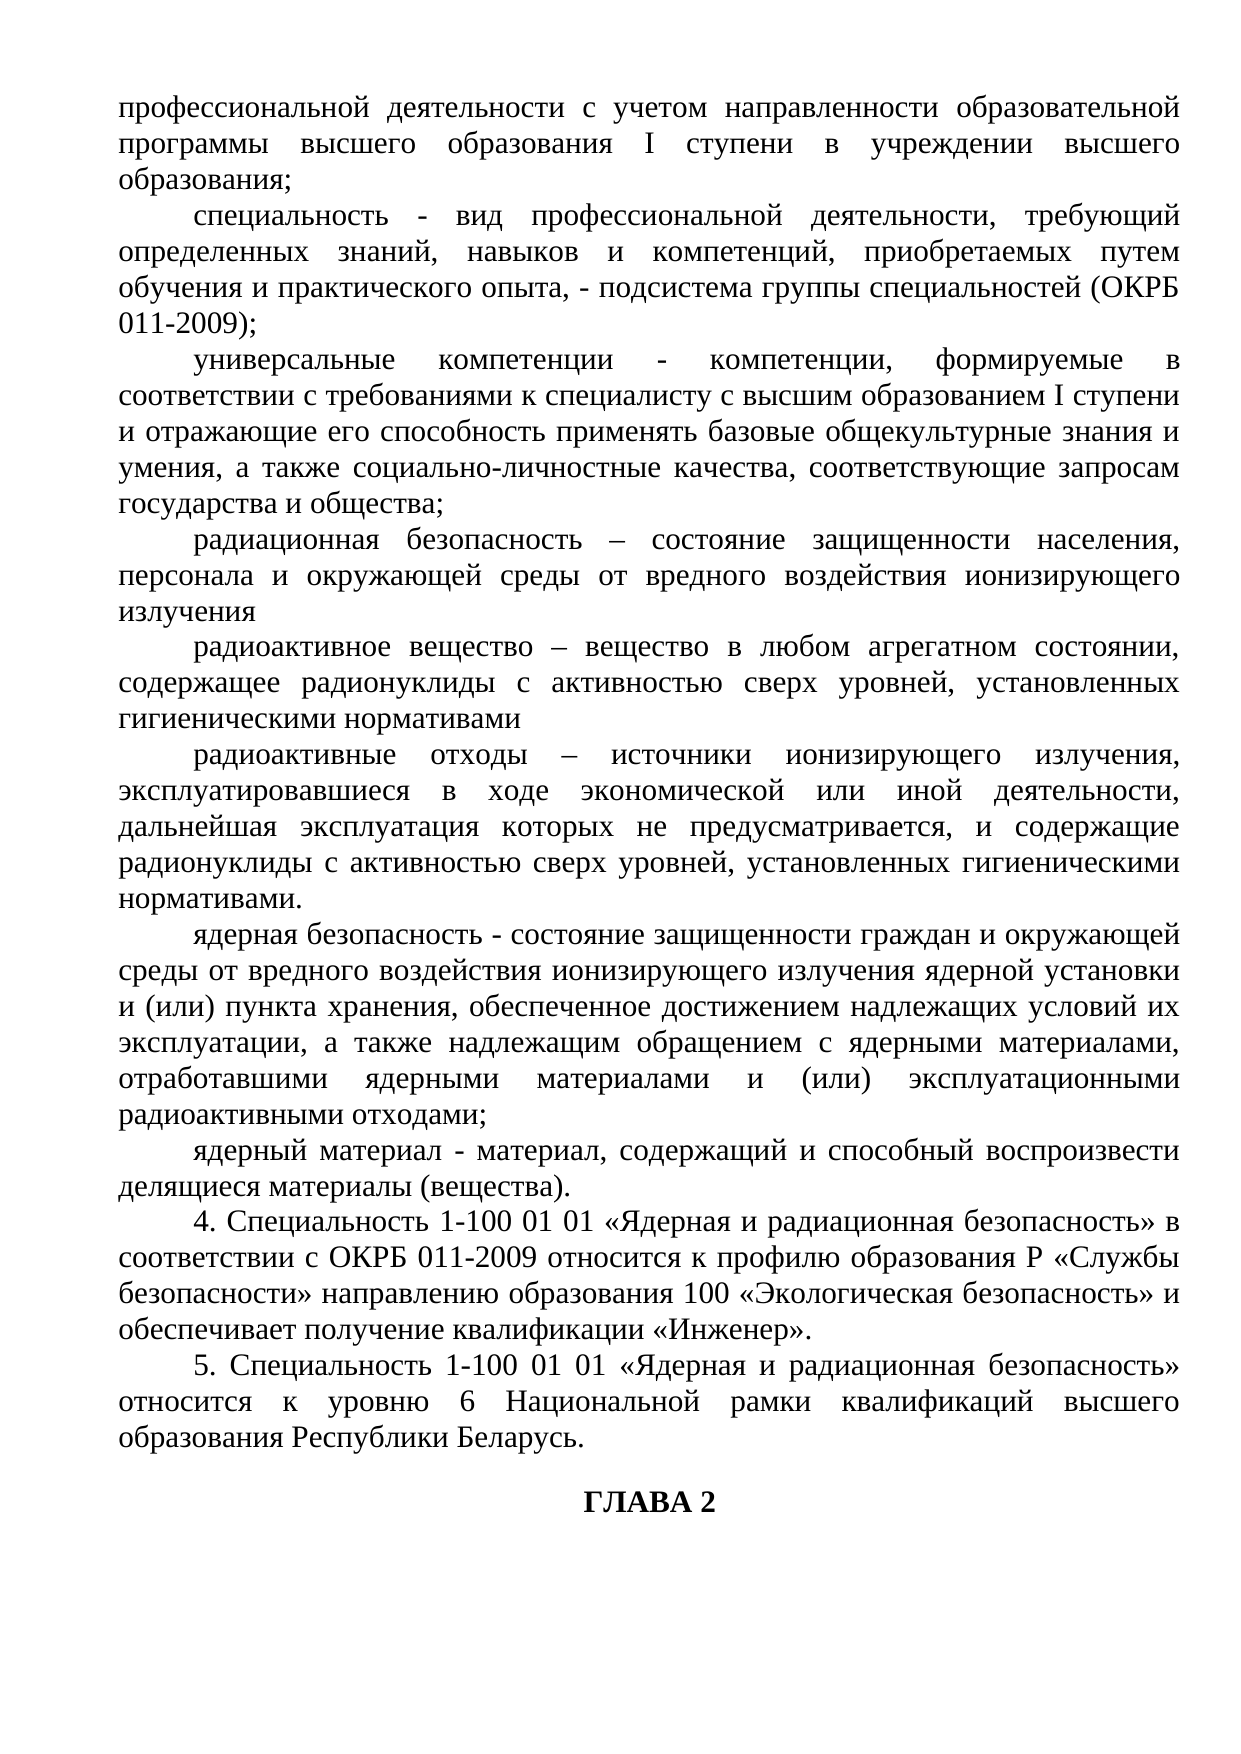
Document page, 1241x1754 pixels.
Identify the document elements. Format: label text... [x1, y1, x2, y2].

text радиоактивные отходы – источники ионизирующего излучения, эксплуатировавшиеся в ходе экономической или иной деятельности, дальнейшая эксплуатация которых не предусматривается, и содержащие радионуклиды с активностью сверх уровней, установленных гигиеническими нормативами. [118, 736, 1181, 915]
text 4. Специальность 1-100 01 01 «Ядерная и радиационная безопасность» в соответствии с ОКРБ 011-2009 относится к профилю образования Р «Службы безопасности» направлению образования 100 «Экологическая безопасность» и обеспечивает получение квалификации «Инженер». [118, 1203, 1181, 1346]
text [118, 89, 1181, 196]
text ГЛАВА 2 [118, 1483, 1181, 1519]
text ядерный материал - материал, содержащий и способный воспроизвести делящиеся материалы (вещества). [118, 1131, 1181, 1203]
text радиоактивное вещество – вещество в любом агрегатном состоянии, содержащее радионуклиды с активностью сверх уровней, установленных гигиеническими нормативами [118, 628, 1181, 736]
text радиационная безопасность – состояние защищенности населения, персонала и окружающей среды от вредного воздействия ионизирующего излучения [118, 520, 1181, 628]
text ядерная безопасность - состояние защищенности граждан и окружающей среды от вредного воздействия ионизирующего излучения ядерной установки и (или) пункта хранения, обеспеченное достижением надлежащих условий их эксплуатации, а также надлежащим обращением с ядерными материалами, отработавшими ядерными материалами и (или) эксплуатационными радиоактивными отходами; [118, 915, 1181, 1131]
text специальность - вид профессиональной деятельности, требующий определенных знаний, навыков и компетенций, приобретаемых путем обучения и практического опыта, - подсистема группы специальностей (ОКРБ 011-2009); [118, 196, 1181, 340]
text 5. Специальность 1-100 01 01 «Ядерная и радиационная безопасность» относится к уровню 6 Национальной рамки квалификаций высшего образования Республики Беларусь. [118, 1346, 1181, 1454]
text универсальные компетенции - компетенции, формируемые в соответствии с требованиями к специалисту с высшим образованием I ступени и отражающие его способность применять базовые общекультурные знания и умения, а также социально-личностные качества, соответствующие запросам государства и общества; [118, 340, 1181, 520]
